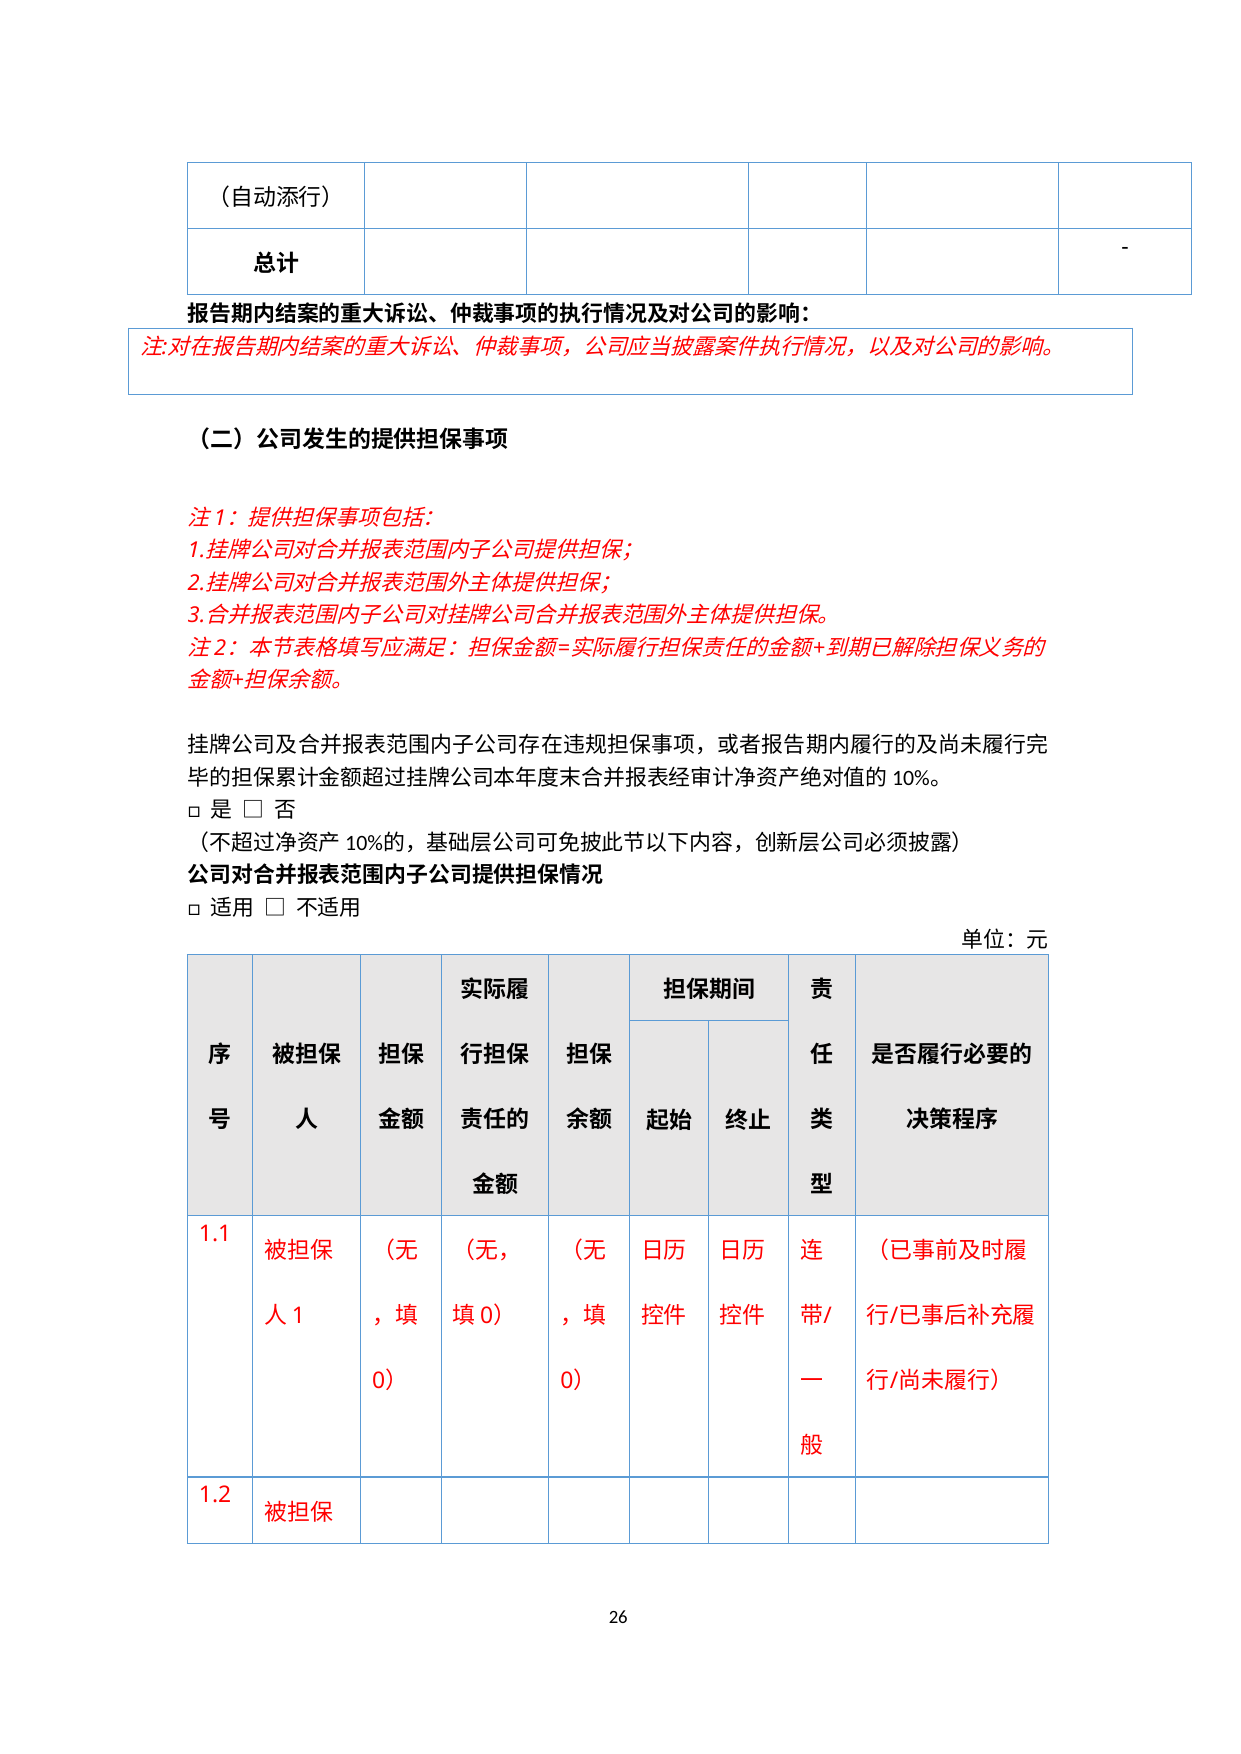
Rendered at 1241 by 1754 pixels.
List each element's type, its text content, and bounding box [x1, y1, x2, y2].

table_cell [365, 229, 526, 294]
text （二）公司发生的提供担保事项 [187, 405, 1048, 470]
table_cell 总计 [188, 229, 364, 294]
table_cell （无，填0） [549, 1216, 629, 1476]
table_cell 起始 [630, 1021, 708, 1215]
table_cell 1.1 [188, 1216, 252, 1476]
table_header 担保余额 [549, 955, 629, 1215]
table_cell [630, 1478, 708, 1542]
table_cell [361, 1478, 441, 1542]
table_cell [1059, 163, 1191, 228]
table_cell [527, 163, 748, 228]
table_cell （已事前及时履行/已事后补充履行/尚未履行） [856, 1216, 1048, 1476]
table_cell [789, 1478, 855, 1542]
text □ 适用 □ 不适用 [187, 889, 1048, 922]
text 3.合并报表范围内子公司对挂牌公司合并报表范围外主体提供担保。 [187, 597, 1048, 629]
table_cell [365, 163, 526, 228]
table_cell （无，填0） [361, 1216, 441, 1476]
text 1.挂牌公司对合并报表范围内子公司提供担保； [187, 532, 1048, 564]
table_cell [709, 1478, 788, 1542]
table_header 注:对在报告期内结案的重大诉讼、仲裁事项，公司应当披露案件执行情况，以及对公司的影响。 [129, 329, 1132, 394]
text 挂牌公司及合并报表范围内子公司存在违规担保事项，或者报告期内履行的及尚未履行完毕的担保累计金额超过挂牌公司本年度末合并报表经审计净资产绝对值的10%。 [187, 727, 1048, 792]
table_cell 连带/一般 [789, 1216, 855, 1476]
table_header 担保期间 [630, 955, 788, 1020]
text 单位：元 [187, 922, 1048, 954]
table_cell 终止 [709, 1021, 788, 1215]
table_cell [867, 163, 1058, 228]
table_cell 被担保人2 [253, 1478, 360, 1542]
table_cell [527, 229, 748, 294]
table_header 担保金额 [361, 955, 441, 1215]
table_header 实际履行担保责任的金额 [442, 955, 548, 1215]
text 公司对合并报表范围内子公司提供担保情况 [187, 857, 1048, 889]
text 报告期内结案的重大诉讼、仲裁事项的执行情况及对公司的影响： [187, 295, 1048, 328]
text （不超过净资产10%的，基础层公司可免披此节以下内容，创新层公司必须披露） [187, 824, 1048, 857]
table_cell （自动添行） [188, 163, 364, 228]
table_cell 日历控件 [630, 1216, 708, 1476]
table_cell [867, 229, 1058, 294]
table_cell [749, 229, 866, 294]
table_header 责任类型 [789, 955, 855, 1215]
table_cell [549, 1478, 629, 1542]
table_cell 被担保人1 [253, 1216, 360, 1476]
table_cell [749, 163, 866, 228]
table_header 是否履行必要的决策程序 [856, 955, 1048, 1215]
table_header 序号 [188, 955, 252, 1215]
text 注2：本节表格填写应满足：担保金额=实际履行担保责任的金额+到期已解除担保义务的金额+担保余额。 [187, 629, 1048, 694]
table_cell [856, 1478, 1048, 1542]
text □ 是 □ 否 [187, 792, 1048, 824]
table_cell 1.2 [188, 1478, 252, 1542]
table_header 被担保人 [253, 955, 360, 1215]
table_cell 日历控件 [709, 1216, 788, 1476]
text 2.挂牌公司对合并报表范围外主体提供担保； [187, 564, 1048, 597]
table_cell - [1059, 229, 1191, 294]
table_cell （无，填0） [442, 1216, 548, 1476]
text 注1：提供担保事项包括： [187, 499, 1048, 532]
table_cell [442, 1478, 548, 1542]
